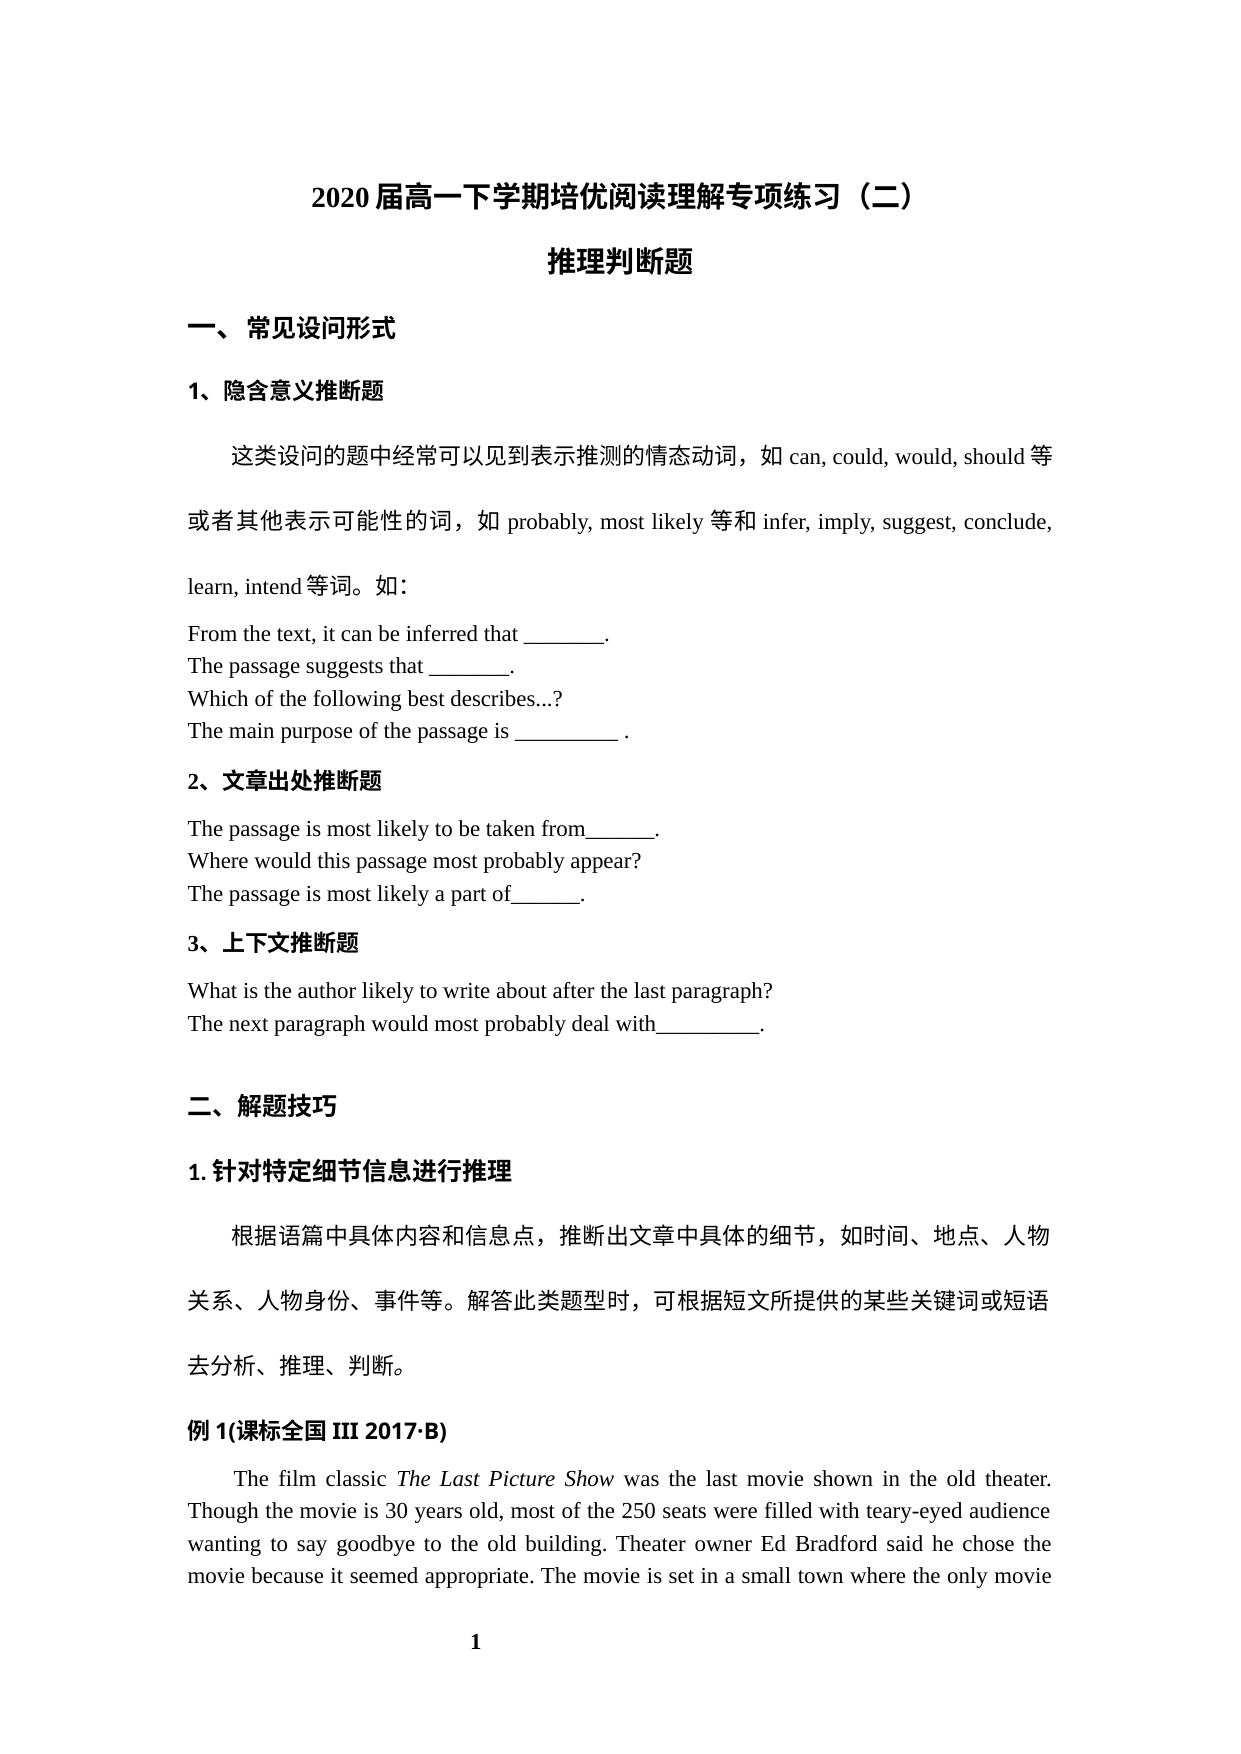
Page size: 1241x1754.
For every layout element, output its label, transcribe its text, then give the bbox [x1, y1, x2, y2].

text 推理判断题 [187, 227, 1053, 292]
list 常见设问形式 [187, 292, 1053, 357]
list 例1(课标全国III 2017·B) [187, 1397, 1053, 1462]
list 2、文章出处推断题 [187, 747, 1053, 812]
list 针对特定细节信息进行推理 [187, 1137, 1053, 1202]
list 1、隐含意义推断题 [187, 357, 1053, 422]
list From the text, it can be inferred that _______. [187, 617, 1053, 649]
list The passage is most likely to be taken from______. [187, 812, 1053, 844]
list Which of the following best describes...? [187, 682, 1053, 714]
list The next paragraph would most probably deal with_________. [187, 1007, 1053, 1039]
list The passage is most likely a part of______. [187, 877, 1053, 909]
list Where would this passage most probably appear? [187, 844, 1053, 877]
list 3、上下文推断题 [187, 909, 1053, 974]
list 解题技巧 [187, 1072, 1053, 1137]
text 2020届高一下学期培优阅读理解专项练习（二） [187, 162, 1053, 227]
list The passage suggests that _______. [187, 649, 1053, 682]
list The main purpose of the passage is _________ . [187, 714, 1053, 747]
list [187, 1462, 1053, 1592]
list 根据语篇中具体内容和信息点，推断出文章中具体的细节，如时间、地点、人物关系、人物身份、事件等。解答此类题型时，可根据短文所提供的某些关键词或短语去分析、推理、判断。 [187, 1202, 1053, 1397]
list What is the author likely to write about after the last paragraph? [187, 974, 1053, 1007]
list 这类设问的题中经常可以见到表示推测的情态动词，如can, could, would, should等或者其他表示可能性的词，如probably, most likely等和infer, imply, suggest, conclude, learn, intend等词。如： [187, 422, 1053, 617]
